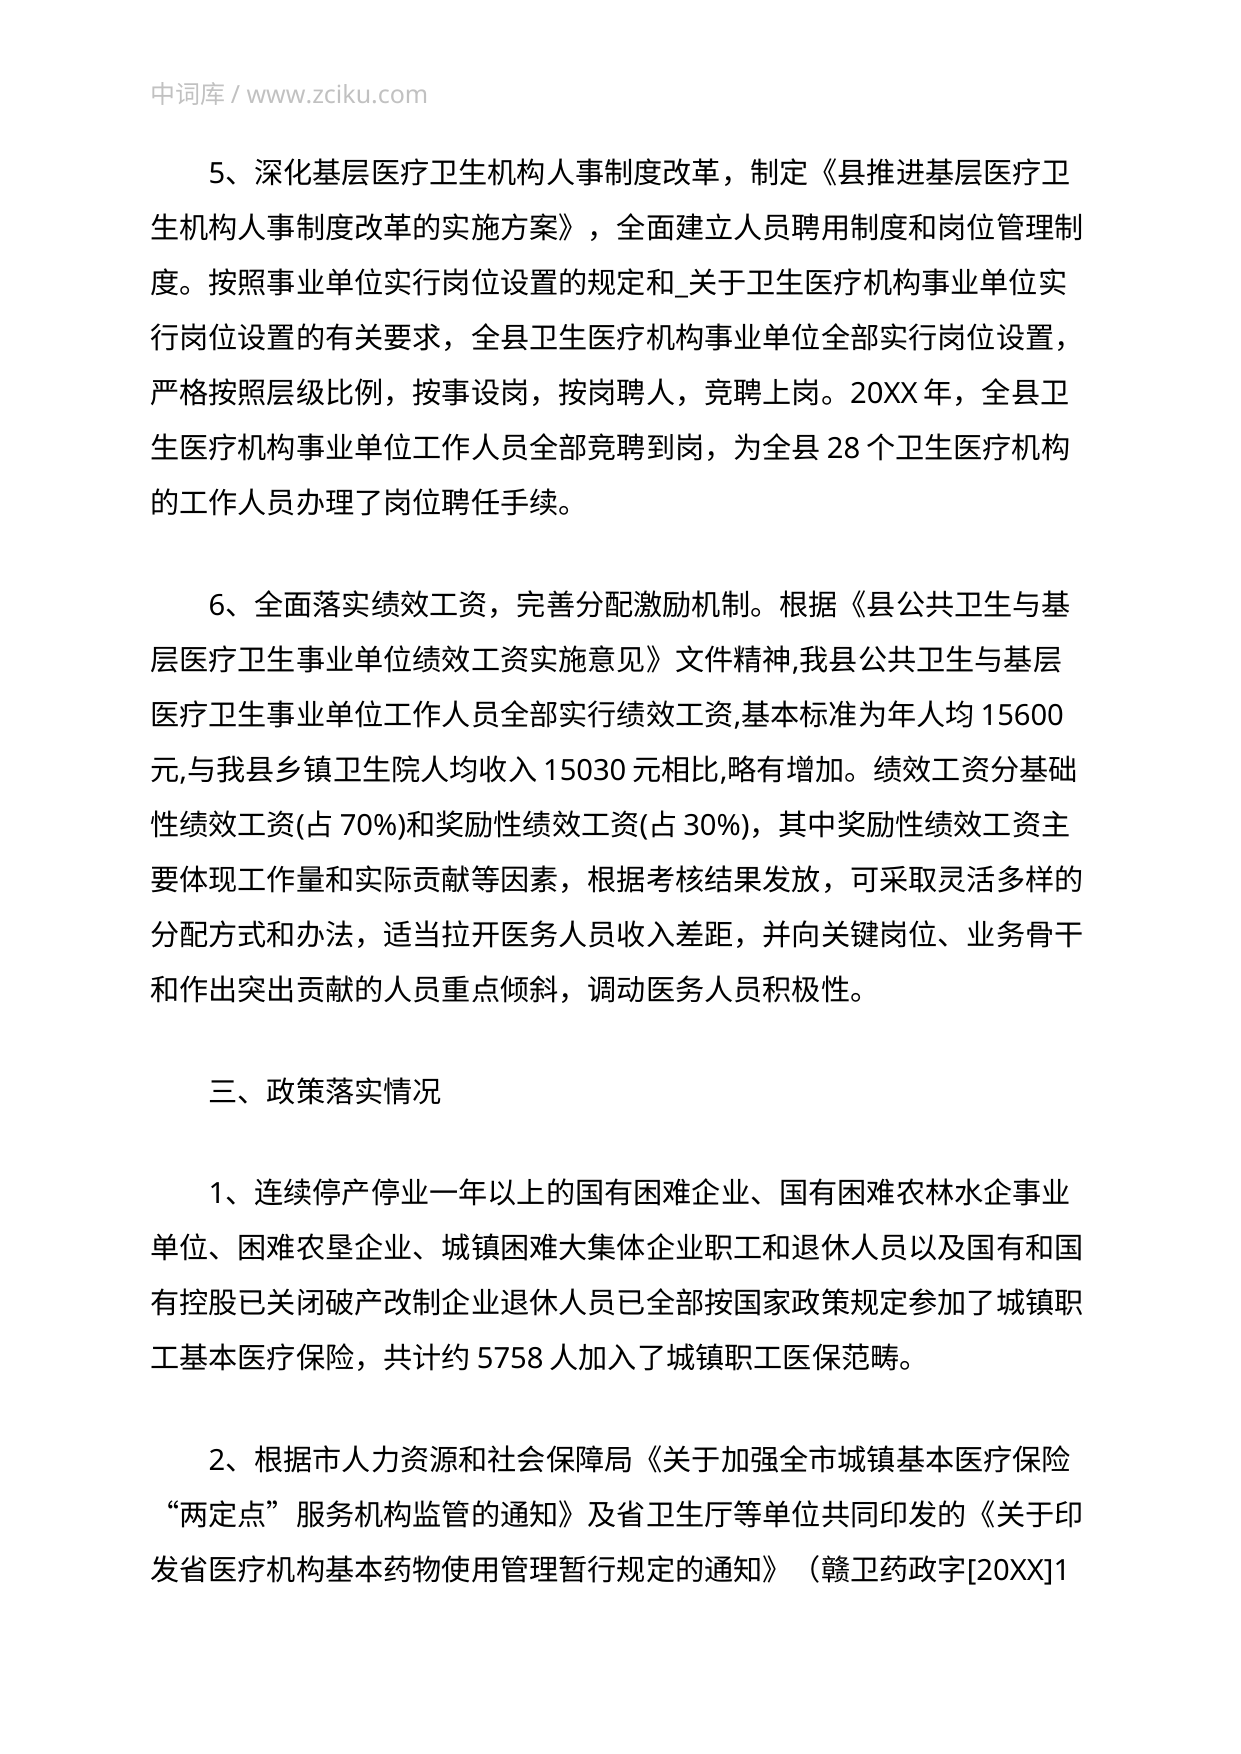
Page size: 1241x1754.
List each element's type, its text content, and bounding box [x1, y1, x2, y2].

text 5、深化基层医疗卫生机构人事制度改革，制定《县推进基层医疗卫生机构人事制度改革的实施方案》，全面建立人员聘用制度和岗位管理制度。按照事业单位实行岗位设置的规定和_关于卫生医疗机构事业单位实行岗位设置的有关要求，全县卫生医疗机构事业单位全部实行岗位设置，严格按照层级比例，按事设岗，按岗聘人，竞聘上岗。20XX年，全县卫生医疗机构事业单位工作人员全部竞聘到岗，为全县28个卫生医疗机构的工作人员办理了岗位聘任手续。 [150, 150, 1090, 522]
text 1、连续停产停业一年以上的国有困难企业、国有困难农林水企事业单位、困难农垦企业、城镇困难大集体企业职工和退休人员以及国有和国有控股已关闭破产改制企业退休人员已全部按国家政策规定参加了城镇职工基本医疗保险，共计约5758人加入了城镇职工医保范畴。 [150, 1170, 1090, 1377]
text 三、政策落实情况 [150, 1068, 1090, 1110]
text 6、全面落实绩效工资，完善分配激励机制。根据《县公共卫生与基层医疗卫生事业单位绩效工资实施意见》文件精神,我县公共卫生与基层医疗卫生事业单位工作人员全部实行绩效工资,基本标准为年人均15600元,与我县乡镇卫生院人均收入15030元相比,略有增加。绩效工资分基础性绩效工资(占70%)和奖励性绩效工资(占30%)，其中奖励性绩效工资主要体现工作量和实际贡献等因素，根据考核结果发放，可采取灵活多样的分配方式和办法，适当拉开医务人员收入差距，并向关键岗位、业务骨干和作出突出贡献的人员重点倾斜，调动医务人员积极性。 [150, 582, 1090, 1009]
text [150, 1437, 1090, 1589]
